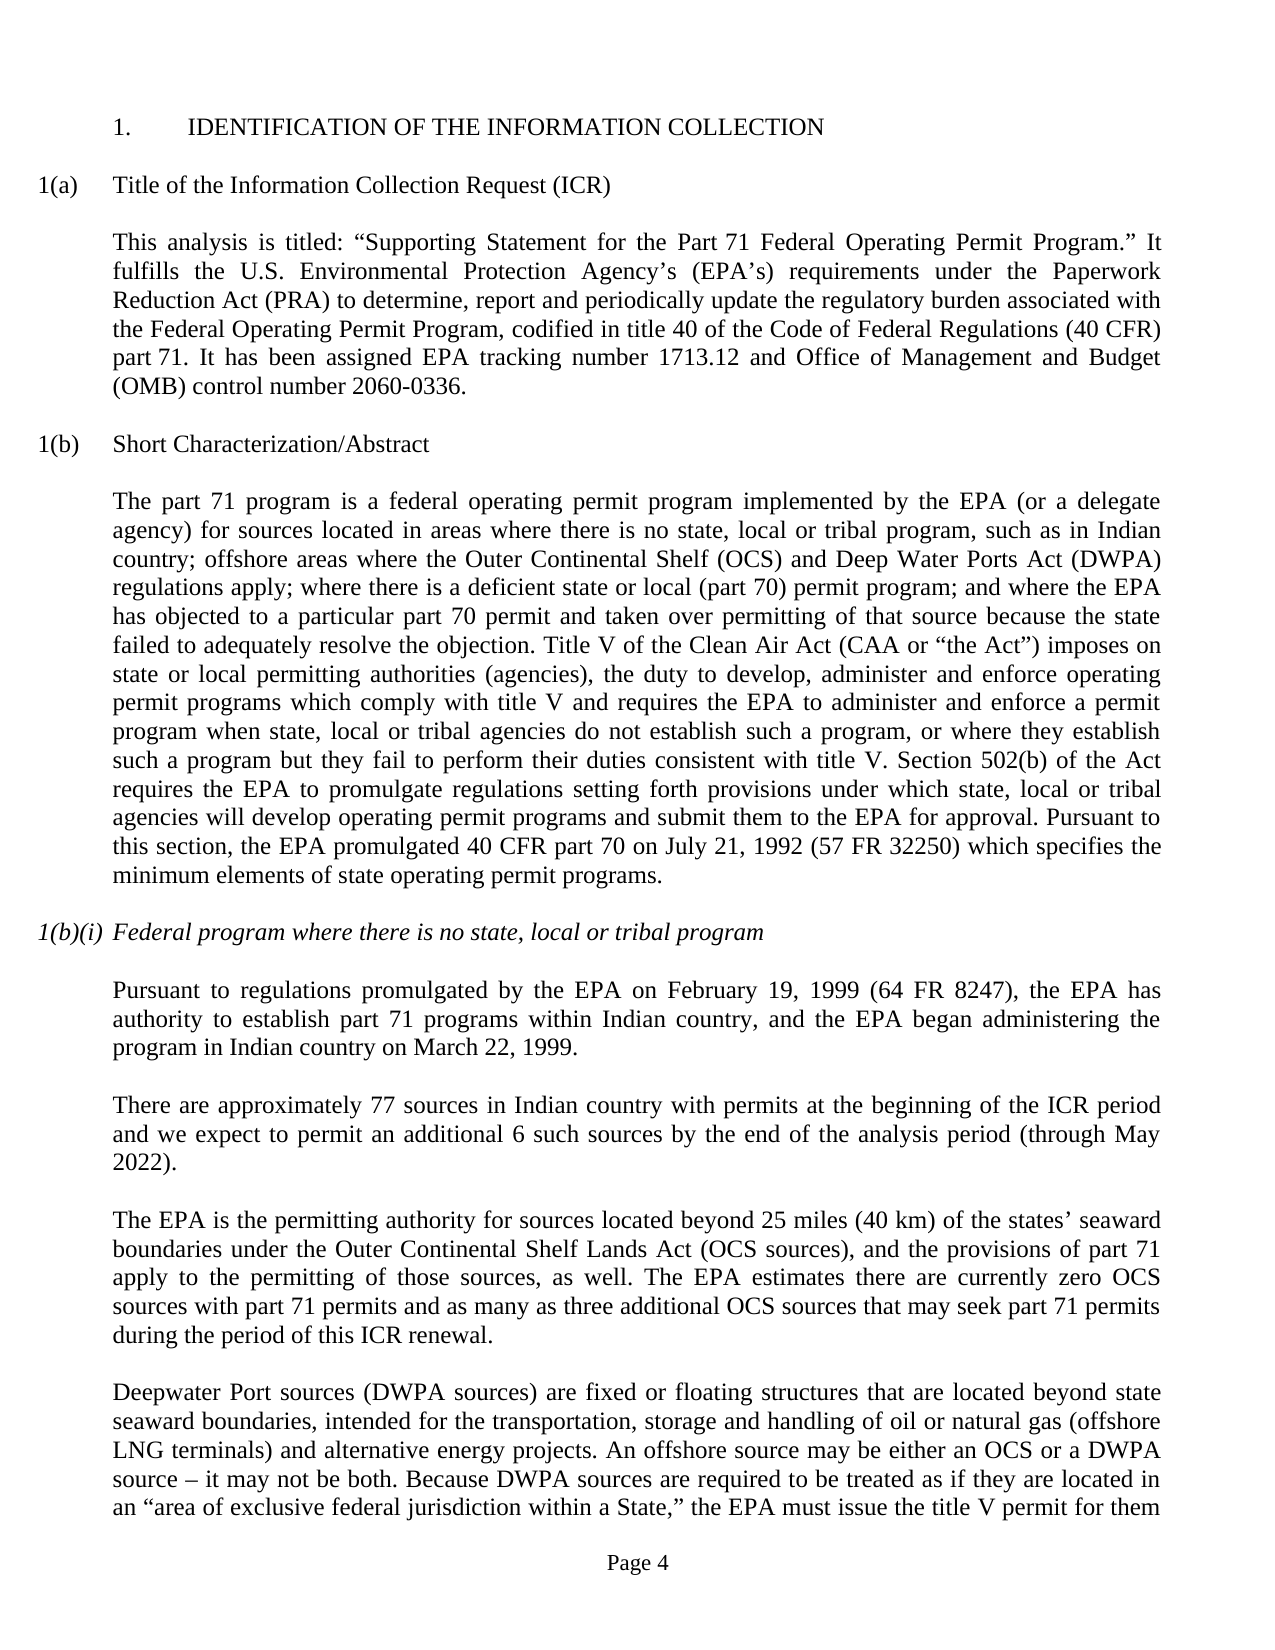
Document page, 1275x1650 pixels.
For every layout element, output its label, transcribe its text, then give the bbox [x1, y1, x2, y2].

text Pursuant to regulations promulgated by the EPA on February 19, 1999 (64 FR 8247), the EPA has authority to establish part 71 programs within Indian country, and the EPA began administering the program in Indian country on March 22, 1999. [112, 975, 1162, 1061]
subtitle 1(b) Short Characterization/Abstract [37, 429, 1162, 457]
text 1. IDENTIFICATION OF THE INFORMATION COLLECTION [112, 112, 1162, 141]
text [112, 1377, 1162, 1521]
text The part 71 program is a federal operating permit program implemented by the EPA (or a delegate agency) for sources located in areas where there is no state, local or tribal program, such as in Indian country; offshore areas where the Outer Continental Shelf (OCS) and Deep Water Ports Act (DWPA) regulations apply; where there is a deficient state or local (part 70) permit program; and where the EPA has objected to a particular part 70 permit and taken over permitting of that source because the state failed to adequately resolve the objection. Title V of the Clean Air Act (CAA or “the Act”) imposes on state or local permitting authorities (agencies), the duty to develop, administer and enforce operating permit programs which comply with title V and requires the EPA to administer and enforce a permit program when state, local or tribal agencies do not establish such a program, or where they establish such a program but they fail to perform their duties consistent with title V. Section 502(b) of the Act requires the EPA to promulgate regulations setting forth provisions under which state, local or tribal agencies will develop operating permit programs and submit them to the EPA for approval. Pursuant to this section, the EPA promulgated 40 CFR part 70 on July 21, 1992 (57 FR 32250) which specifies the minimum elements of state operating permit programs. [112, 486, 1162, 889]
text There are approximately 77 sources in Indian country with permits at the beginning of the ICR period and we expect to permit an additional 6 such sources by the end of the analysis period (through May 2022). [112, 1090, 1162, 1176]
subtitle 1(b)(i) Federal program where there is no state, local or tribal program [37, 917, 1162, 946]
text This analysis is titled: “Supporting Statement for the Part 71 Federal Operating Permit Program.” It fulfills the U.S. Environmental Protection Agency’s (EPA’s) requirements under the Paperwork Reduction Act (PRA) to determine, report and periodically update the regulatory burden associated with the Federal Operating Permit Program, codified in title 40 of the Code of Federal Regulations (40 CFR) part 71. It has been assigned EPA tracking number 1713.12 and Office of Management and Budget (OMB) control number 2060-0336. [112, 227, 1162, 400]
subtitle 1(a) Title of the Information Collection Request (ICR) [37, 170, 1162, 199]
text The EPA is the permitting authority for sources located beyond 25 miles (40 km) of the states’ seaward boundaries under the Outer Continental Shelf Lands Act (OCS sources), and the provisions of part 71 apply to the permitting of those sources, as well. The EPA estimates there are currently zero OCS sources with part 71 permits and as many as three additional OCS sources that may seek part 71 permits during the period of this ICR renewal. [112, 1205, 1162, 1349]
